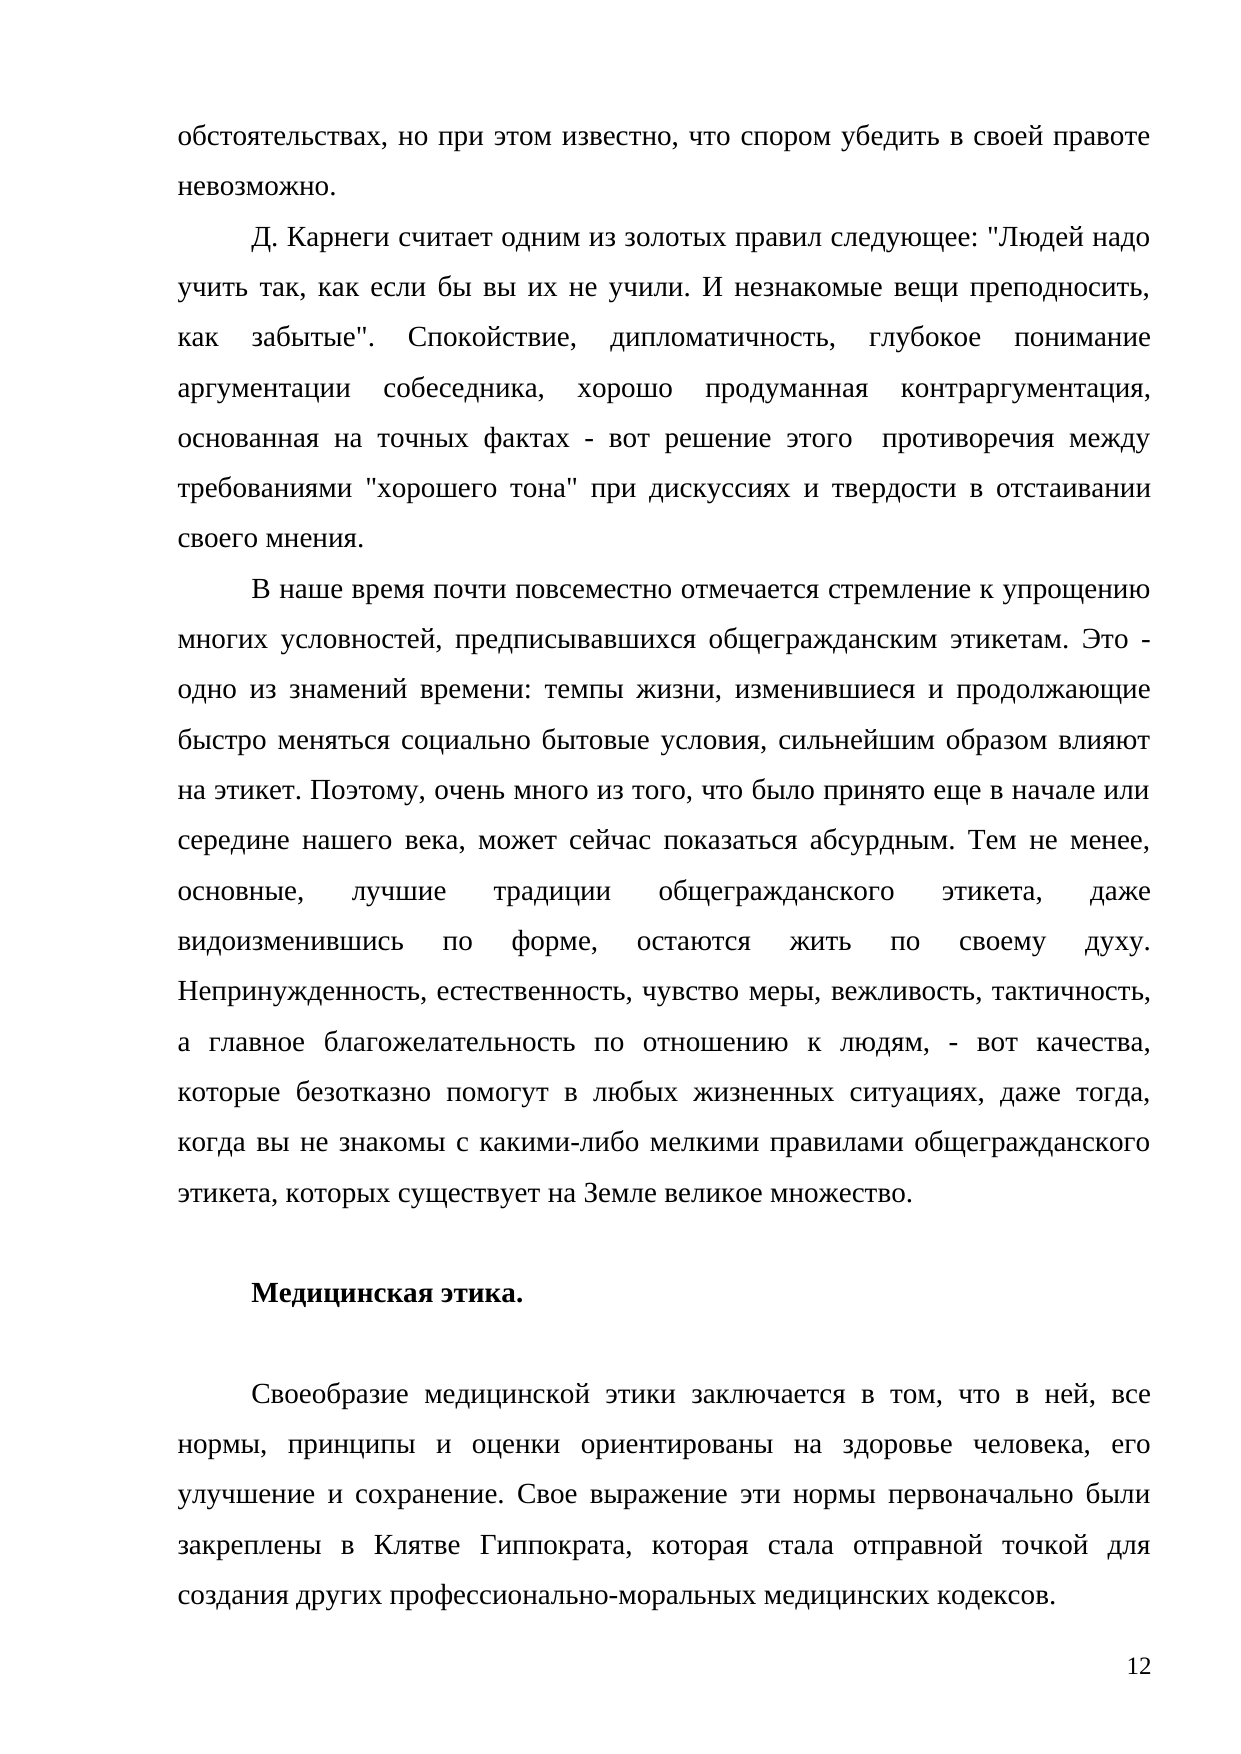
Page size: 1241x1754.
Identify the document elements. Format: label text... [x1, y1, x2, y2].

text Своеобразие медицинской этики заключается в том, что в ней, все нормы, принципы и оценки ориентированы на здоровье человека, его улучшение и сохранение. Свое выражение эти нормы первоначально были закреплены в Клятве Гиппократа, которая стала отправной точкой для создания других профессионально-моральных медицинских кодексов. [177, 1376, 1152, 1611]
subtitle Медицинская этика. [177, 1275, 1152, 1309]
text В наше время почти повсеместно отмечается стремление к упрощению многих условностей, предписывавшихся общегражданским этикетам. Это - одно из знамений времени: темпы жизни, изменившиеся и продолжающие быстро меняться социально бытовые условия, сильнейшим образом влияют на этикет. Поэтому, очень много из того, что было принято еще в начале или середине нашего века, может сейчас показаться абсурдным. Тем не менее, основные, лучшие традиции общегражданского этикета, даже видоизменившись по форме, остаются жить по своему духу. Непринужденность, естественность, чувство меры, вежливость, тактичность, а главное благожелательность по отношению к людям, - вот качества, которые безотказно помогут в любых жизненных ситуациях, даже тогда, когда вы не знакомы с какими-либо мелкими правилами общегражданского этикета, которых существует на Земле великое множество. [177, 571, 1152, 1208]
text Д. Карнеги считает одним из золотых правил следующее: "Людей надо учить так, как если бы вы их не учили. И незнакомые вещи преподносить, как забытые". Спокойствие, дипломатичность, глубокое понимание аргументации собеседника, хорошо продуманная контраргументация, основанная на точных фактах - вот решение этого противоречия между требованиями "хорошего тона" при дискуссиях и твердости в отстаивании своего мнения. [177, 219, 1152, 554]
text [177, 118, 1152, 202]
